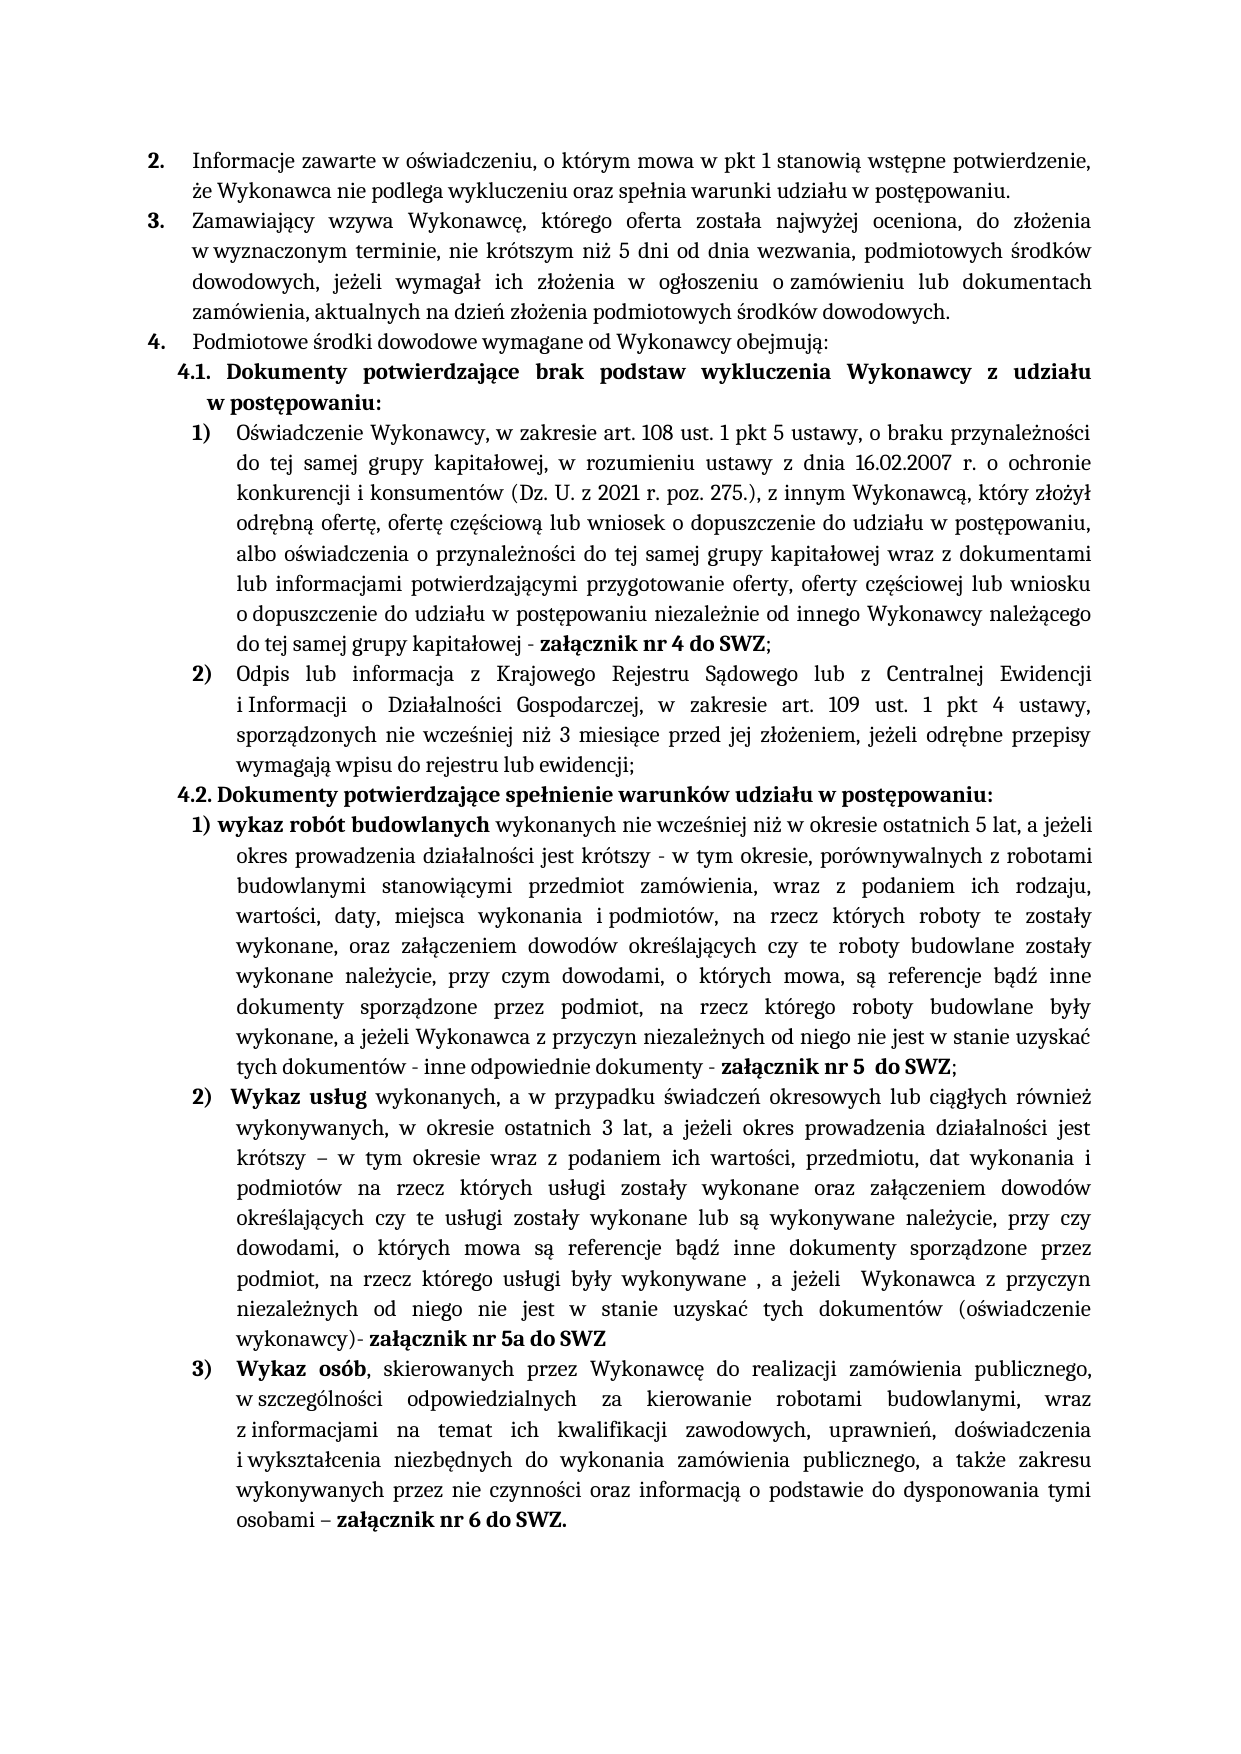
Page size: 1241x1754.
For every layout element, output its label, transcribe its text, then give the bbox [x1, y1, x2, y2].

text 2) Odpis lub informacja z Krajowego Rejestru Sądowego lub z Centralnej Ewidencji i Informacji o Działalności Gospodarczej, w zakresie art. 109 ust. 1 pkt 4 ustawy, sporządzonych nie wcześniej niż 3 miesiące przed jej złożeniem, jeżeli odrębne przepisy wymagają wpisu do rejestru lub ewidencji; [192, 661, 1092, 778]
text 3. Zamawiający wzywa Wykonawcę, którego oferta została najwyżej oceniona, do złożenia w wyznaczonym terminie, nie krótszym niż 5 dni od dnia wezwania, podmiotowych środków dowodowych, jeżeli wymagał ich złożenia w ogłoszeniu o zamówieniu lub dokumentach zamówienia, aktualnych na dzień złożenia podmiotowych środków dowodowych. [148, 208, 1092, 325]
text 4.1. Dokumenty potwierdzające brak podstaw wykluczenia Wykonawcy z udziału w postępowaniu: [177, 359, 1092, 416]
text 3) Wykaz osób, skierowanych przez Wykonawcę do realizacji zamówienia publicznego, w szczególności odpowiedzialnych za kierowanie robotami budowlanymi, wraz z informacjami na temat ich kwalifikacji zawodowych, uprawnień, doświadczenia i wykształcenia niezbędnych do wykonania zamówienia publicznego, a także zakresu wykonywanych przez nie czynności oraz informacją o podstawie do dysponowania tymi osobami – załącznik nr 6 do SWZ. [192, 1356, 1092, 1533]
text 1) Oświadczenie Wykonawcy, w zakresie art. 108 ust. 1 pkt 5 ustawy, o braku przynależności do tej samej grupy kapitałowej, w rozumieniu ustawy z dnia 16.02.2007 r. o ochronie konkurencji i konsumentów (Dz. U. z 2021 r. poz. 275.), z innym Wykonawcą, który złożył odrębną ofertę, ofertę częściową lub wniosek o dopuszczenie do udziału w postępowaniu, albo oświadczenia o przynależności do tej samej grupy kapitałowej wraz z dokumentami lub informacjami potwierdzającymi przygotowanie oferty, oferty częściowej lub wniosku o dopuszczenie do udziału w postępowaniu niezależnie od innego Wykonawcy należącego do tej samej grupy kapitałowej - załącznik nr 4 do SWZ; [192, 419, 1092, 657]
text 4. Podmiotowe środki dowodowe wymagane od Wykonawcy obejmują: [148, 329, 1092, 355]
text 2. Informacje zawarte w oświadczeniu, o którym mowa w pkt 1 stanowią wstępne potwierdzenie, że Wykonawca nie podlega wykluczeniu oraz spełnia warunki udziału w postępowaniu. [148, 148, 1092, 204]
text 1) wykaz robót budowlanych wykonanych nie wcześniej niż w okresie ostatnich 5 lat, a jeżeli okres prowadzenia działalności jest krótszy - w tym okresie, porównywalnych z robotami budowlanymi stanowiącymi przedmiot zamówienia, wraz z podaniem ich rodzaju, wartości, daty, miejsca wykonania i podmiotów, na rzecz których roboty te zostały wykonane, oraz załączeniem dowodów określających czy te roboty budowlane zostały wykonane należycie, przy czym dowodami, o których mowa, są referencje bądź inne dokumenty sporządzone przez podmiot, na rzecz którego roboty budowlane były wykonane, a jeżeli Wykonawca z przyczyn niezależnych od niego nie jest w stanie uzyskać tych dokumentów - inne odpowiednie dokumenty - załącznik nr 5 do SWZ; [192, 812, 1092, 1080]
text 4.2. Dokumenty potwierdzające spełnienie warunków udziału w postępowaniu: [177, 782, 1092, 808]
text 2) Wykaz usług wykonanych, a w przypadku świadczeń okresowych lub ciągłych również wykonywanych, w okresie ostatnich 3 lat, a jeżeli okres prowadzenia działalności jest krótszy – w tym okresie wraz z podaniem ich wartości, przedmiotu, dat wykonania i podmiotów na rzecz których usługi zostały wykonane oraz załączeniem dowodów określających czy te usługi zostały wykonane lub są wykonywane należycie, przy czy dowodami, o których mowa są referencje bądź inne dokumenty sporządzone przez podmiot, na rzecz którego usługi były wykonywane , a jeżeli Wykonawca z przyczyn niezależnych od niego nie jest w stanie uzyskać tych dokumentów (oświadczenie wykonawcy)- załącznik nr 5a do SWZ [192, 1084, 1092, 1352]
